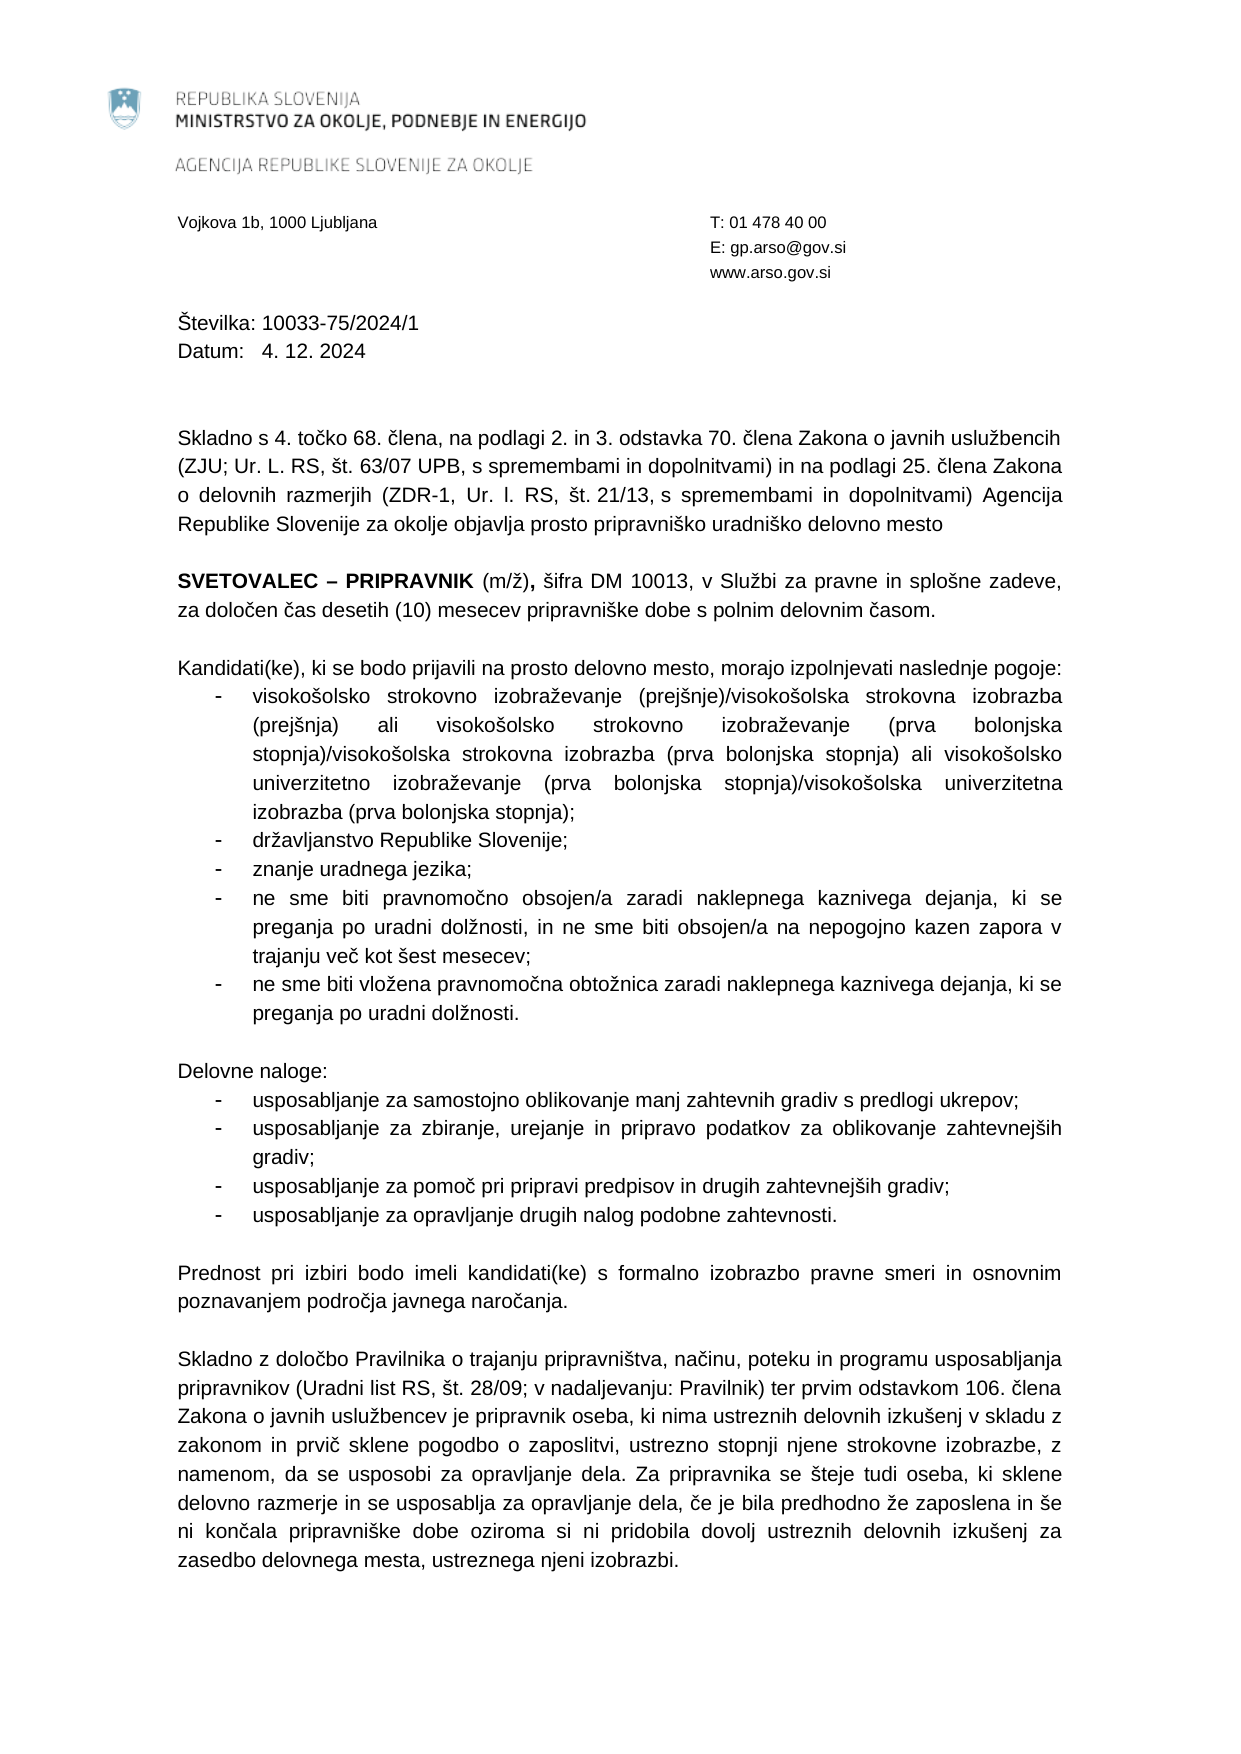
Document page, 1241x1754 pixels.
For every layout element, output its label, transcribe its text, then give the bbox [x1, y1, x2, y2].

text Delovne naloge: [177, 1059, 1063, 1083]
list usposabljanje za zbiranje, urejanje in pripravo podatkov za oblikovanje zahtevnejših gradiv; [215, 1116, 1063, 1169]
text Kandidati(ke), ki se bodo prijavili na prosto delovno mesto, morajo izpolnjevati naslednje pogoje: [177, 656, 1063, 679]
list ne sme biti vložena pravnomočna obtožnica zaradi naklepnega kaznivega dejanja, ki se preganja po uradni dolžnosti. [215, 972, 1063, 1025]
list državljanstvo Republike Slovenije; [215, 828, 1063, 852]
list visokošolsko strokovno izobraževanje (prejšnje)/visokošolska strokovna izobrazba (prejšnja) ali visokošolsko strokovno izobraževanje (prva bolonjska stopnja)/visokošolska strokovna izobrazba (prva bolonjska stopnja) ali visokošolsko univerzitetno izobraževanje (prva bolonjska stopnja)/visokošolska univerzitetna izobrazba (prva bolonjska stopnja); [215, 684, 1063, 823]
list usposabljanje za pomoč pri pripravi predpisov in drugih zahtevnejših gradiv; [215, 1174, 1063, 1198]
text Skladno s 4. točko 68. člena, na podlagi 2. in 3. odstavka 70. člena Zakona o javnih uslužbencih (ZJU; Ur. L. RS, št. 63/07 UPB, s spremembami in dopolnitvami) in na podlagi 25. člena Zakona o delovnih razmerjih (ZDR-1, Ur. l. RS, št. 21/13, s spremembami in dopolnitvami) Agencija Republike Slovenije za okolje objavlja prosto pripravniško uradniško delovno mesto [177, 426, 1063, 536]
list znanje uradnega jezika; [215, 857, 1063, 881]
list usposabljanje za opravljanje drugih nalog podobne zahtevnosti. [215, 1203, 1063, 1227]
text Datum: 4. 12. 2024 [177, 339, 1063, 363]
list usposabljanje za samostojno oblikovanje manj zahtevnih gradiv s predlogi ukrepov; [215, 1087, 1063, 1111]
text Številka: 10033-75/2024/1 [177, 311, 1063, 334]
text Prednost pri izbiri bodo imeli kandidati(ke) s formalno izobrazbo pravne smeri in osnovnim poznavanjem področja javnega naročanja. [177, 1260, 1063, 1313]
list ne sme biti pravnomočno obsojen/a zaradi naklepnega kaznivega dejanja, ki se preganja po uradni dolžnosti, in ne sme biti obsojen/a na nepogojno kazen zapora v trajanju več kot šest mesecev; [215, 886, 1063, 967]
text Skladno z določbo Pravilnika o trajanju pripravništva, načinu, poteku in programu usposabljanja pripravnikov (Uradni list RS, št. 28/09; v nadaljevanju: Pravilnik) ter prvim odstavkom 106. člena Zakona o javnih uslužbencev je pripravnik oseba, ki nima ustreznih delovnih izkušenj v skladu z zakonom in prvič sklene pogodbo o zaposlitvi, ustrezno stopnji njene strokovne izobrazbe, z namenom, da se usposobi za opravljanje dela. Za pripravnika se šteje tudi oseba, ki sklene delovno razmerje in se usposablja za opravljanje dela, če je bila predhodno že zaposlena in še ni končala pripravniške dobe oziroma si ni pridobila dovolj ustreznih delovnih izkušenj za zasedbo delovnega mesta, ustreznega njeni izobrazbi. [177, 1347, 1063, 1572]
text SVETOVALEC – PRIPRAVNIK (m/ž), šifra DM 10013, v Službi za pravne in splošne zadeve, za določen čas desetih (10) mesecev pripravniške dobe s polnim delovnim časom. [177, 569, 1063, 622]
